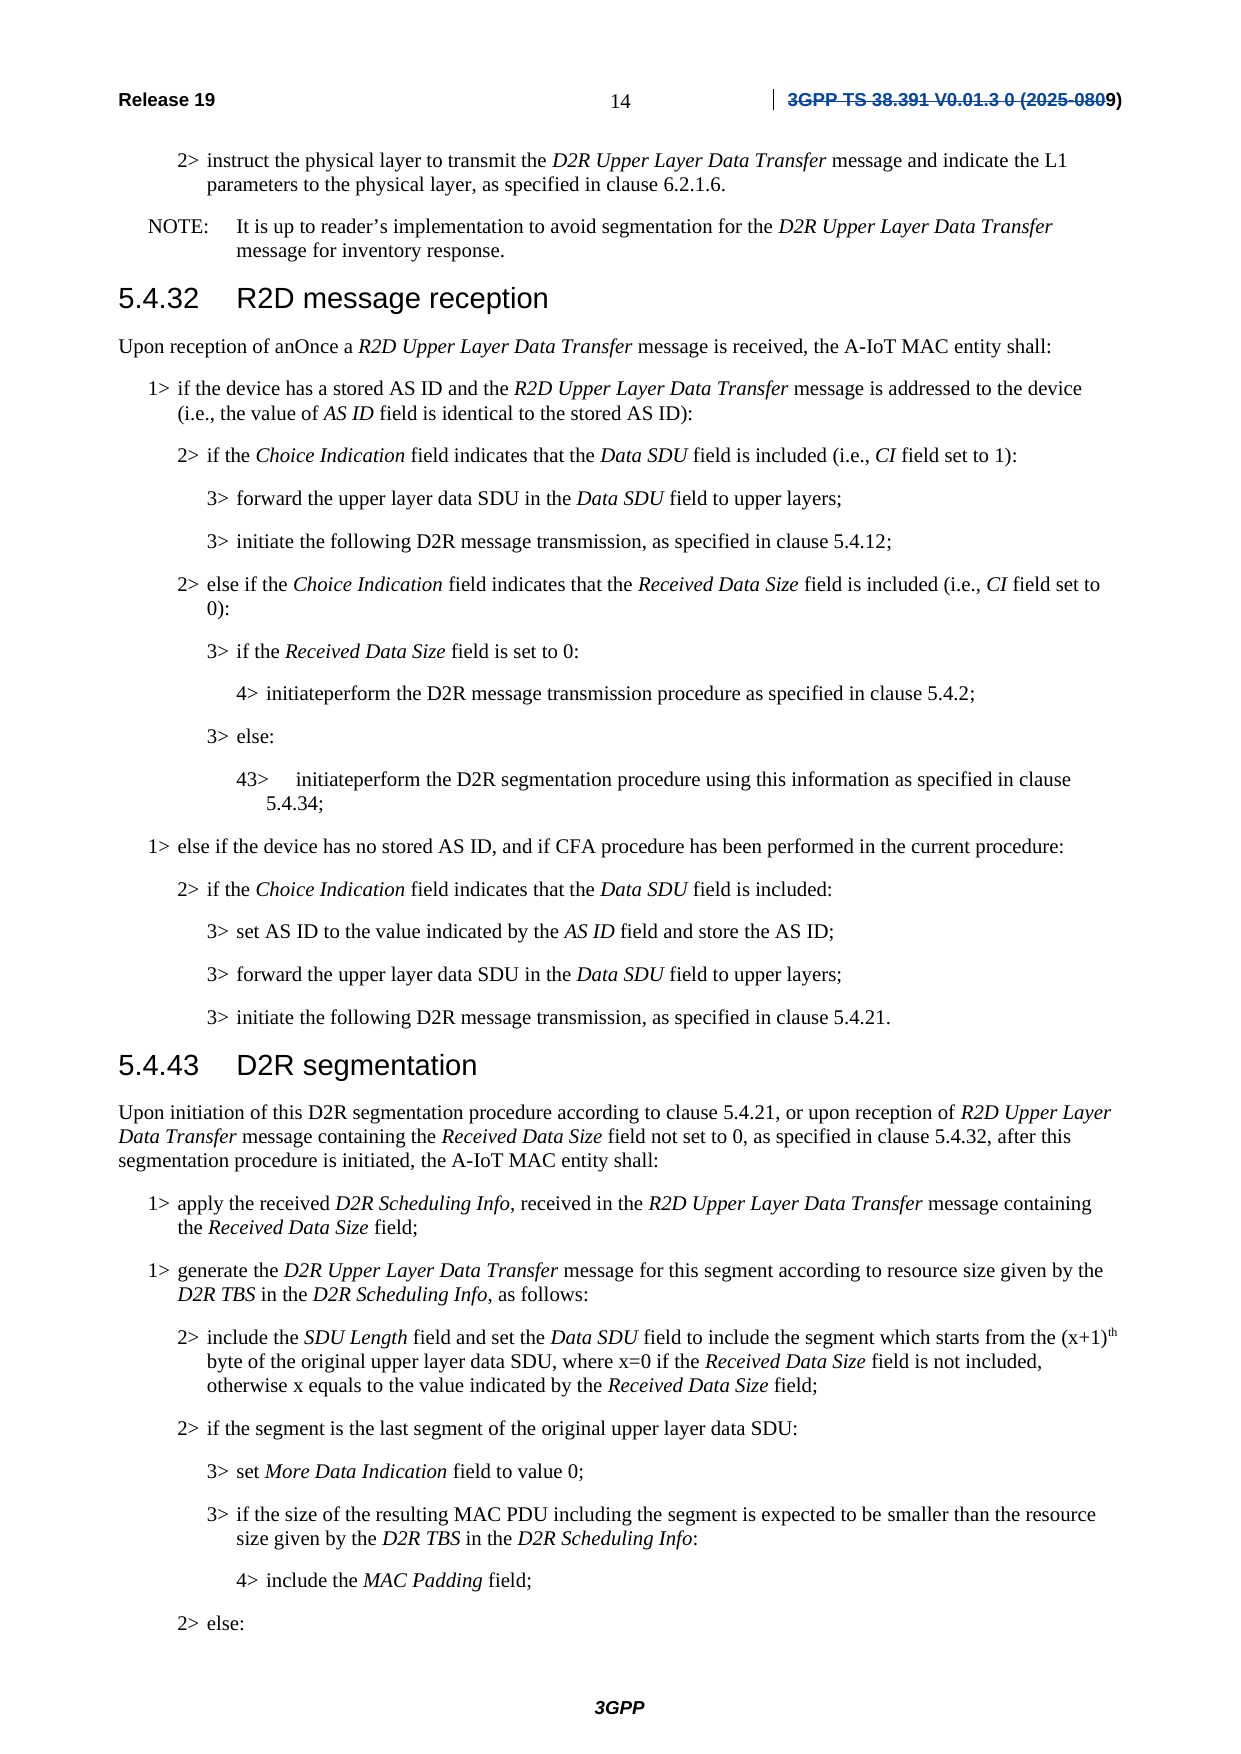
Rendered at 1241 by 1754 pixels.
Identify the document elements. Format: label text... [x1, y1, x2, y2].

text Upon initiation of this D2R segmentation procedure according to clause 5.4., or upon reception of R2D Upper Layer Data Transfer message containing the Received Data Size field, as specified in clause 5.4., after this segmentation procedure is initiated, the A-IoT MAC entity shall: [118, 1100, 1122, 1172]
text 3> initiate the following D2R message transmission, as specified in clause 5.4.. [207, 1005, 1122, 1029]
text 2> if the Choice Indication field indicates that the Data SDU field is included: [177, 877, 1122, 901]
text 2> else if the Choice Indication field indicates that the Received Data Size field is included: [177, 572, 1122, 620]
text 2> instruct the physical layer to transmit the D2R Upper Layer Data Transfer message and indicate the L1 parameters to the physical layer, as specified in clause 6.2.1.6. [177, 147, 1122, 196]
text 4> include the MAC Padding field; [236, 1568, 1122, 1592]
text 2> if the segment is the last segment of the original upper layer data SDU: [177, 1416, 1122, 1440]
text > the D2R segmentation procedure using this information as specified in clause 5.4.; [236, 767, 1122, 815]
text 2> if the Choice Indication field indicates that the Data SDU field is included: [177, 443, 1122, 467]
subtitle 5.4. D2R segmentation [118, 1048, 1122, 1081]
text 1> if the device has a stored AS ID and the R2D Upper Layer Data Transfer message is addressed to the device (i.e., the value of AS ID field is identical to the stored AS ID): [148, 376, 1122, 424]
text R2D Upper Layer Data Transfer message, the A-IoT MAC entity shall: [118, 333, 1122, 358]
text 1> else if the device has no stored AS ID, and if CFA procedure has been performed in the current procedure: [148, 834, 1122, 858]
text 3> set AS ID to the value indicated by the AS ID field and store the AS ID; [207, 919, 1122, 943]
text 2> else: [177, 1611, 1122, 1635]
text 3> forward the upper layer data SDU in the Data SDU field to upper layers; [207, 486, 1122, 510]
text 2> include the SDU Length field and set the Data SDU field to include the segment which starts from the (x+1)th byte of the original upper layer data SDU, where x=0 if the Received Data Size field is not included, otherwise x equals to the value indicated by the Received Data Size field; [177, 1325, 1122, 1397]
text 3> if the size of the resulting MAC PDU including the segment is smaller than the resource size given by the D2R TBS in the D2R Scheduling Info: [207, 1501, 1122, 1549]
text NOTE: It is up to reader’s implementation to avoid segmentation for the D2R Upper Layer Data Transfer message for inventory response. [148, 214, 1122, 262]
text 1> generate the D2R Upper Layer Data Transfer message for this segment according to resource size given by the D2R TBS in the D2R Scheduling Info, as follows: [148, 1258, 1122, 1306]
text 3> set More Data Indication field to value 0; [207, 1459, 1122, 1483]
subtitle 5.4. R2D message reception [118, 281, 1122, 315]
text 1> apply the received D2R Scheduling Info, received in the R2D Upper Layer Data Transfer message containing the Received Data Size field; [148, 1191, 1122, 1239]
text 3> forward the upper layer data SDU in the Data SDU field to upper layers; [207, 962, 1122, 986]
text 3> initiate the following D2R message transmission, as specified in clause 5.4.; [207, 529, 1122, 553]
